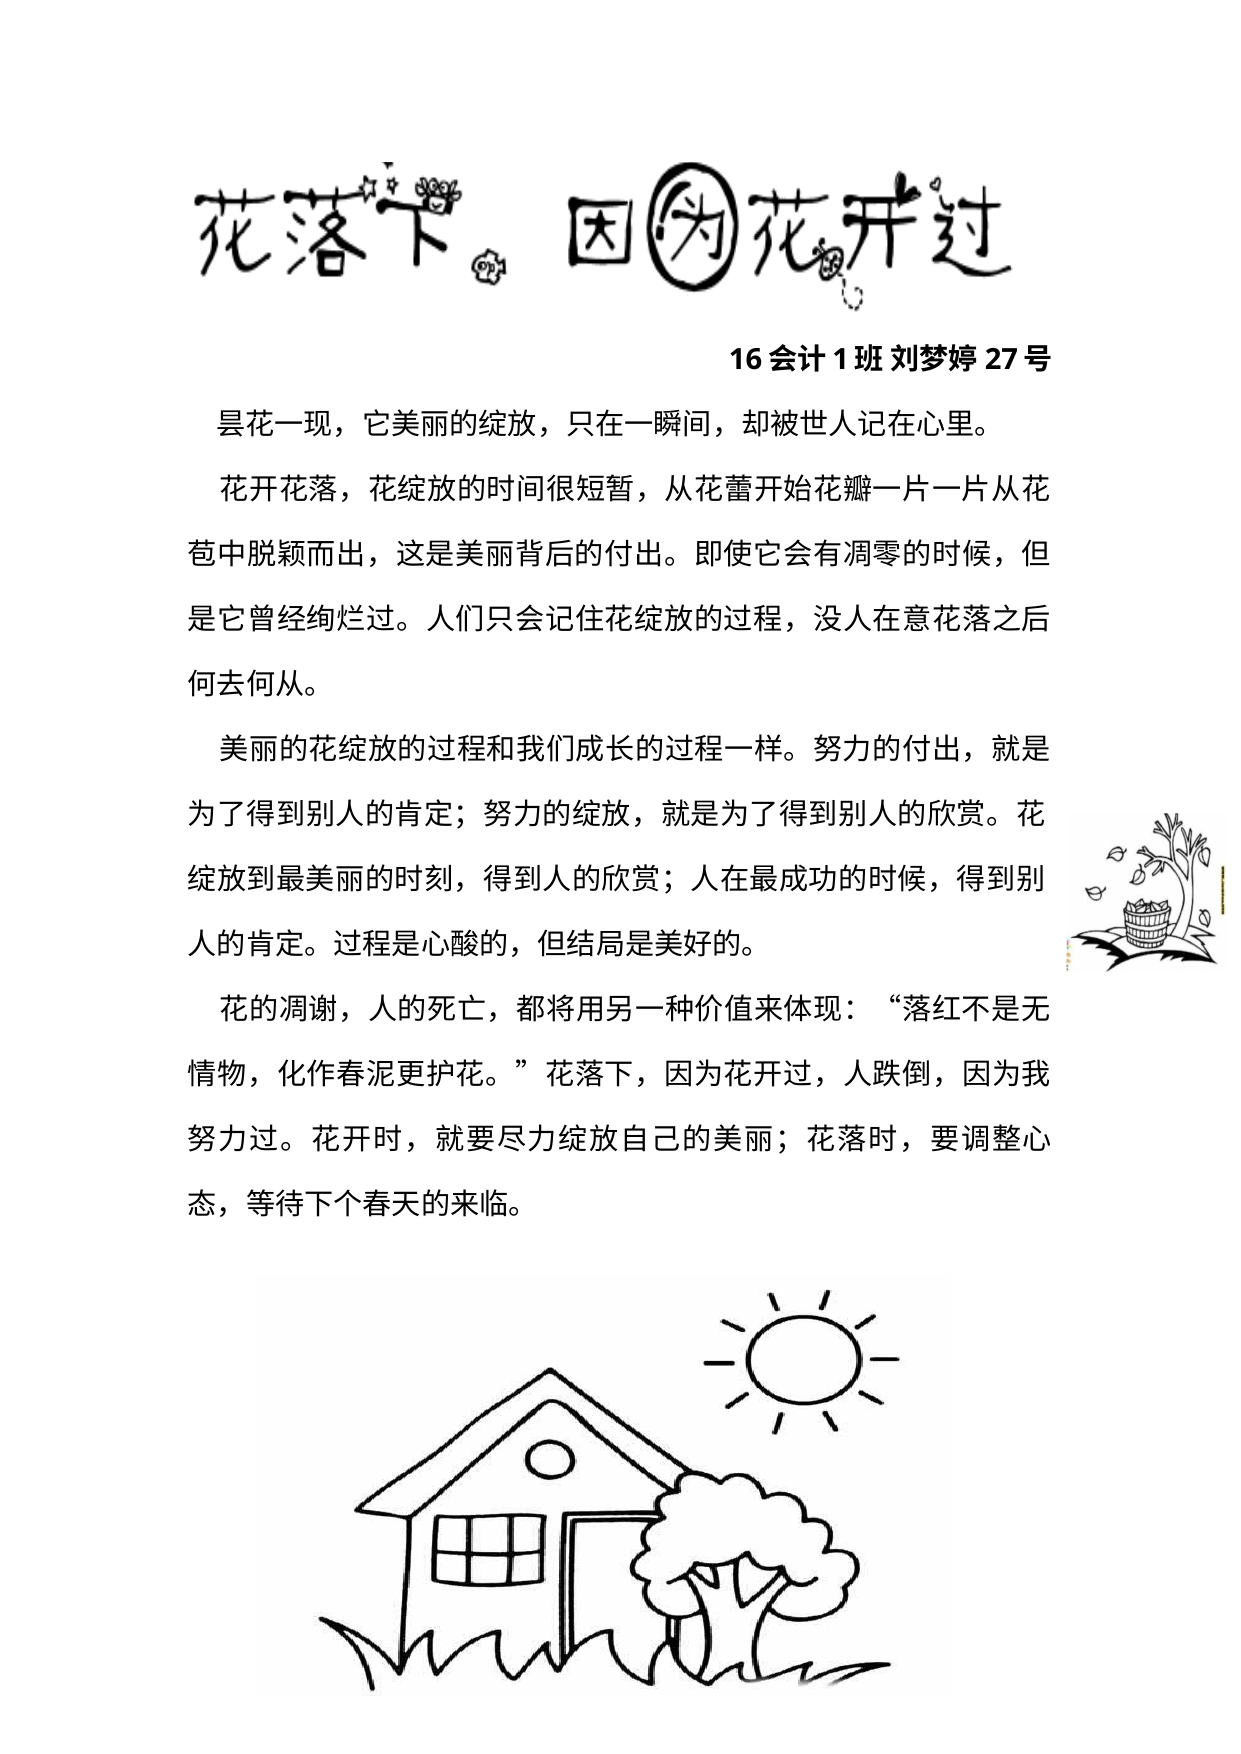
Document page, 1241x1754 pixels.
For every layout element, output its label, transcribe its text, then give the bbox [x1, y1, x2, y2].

text 花开花落，花绽放的时间很短暂，从花蕾开始花瓣一片一片从花苞中脱颖而出，这是美丽背后的付出。即使它会有凋零的时候，但是它曾经绚烂过。人们只会记住花绽放的过程，没人在意花落之后何去何从。 [187, 454, 1053, 714]
text 16会计1班 刘梦婷 27号 [187, 324, 1053, 389]
text 美丽的花绽放的过程和我们成长的过程一样。努力的付出，就是为了得到别人的肯定；努力的绽放，就是为了得到别人的欣赏。花绽放到最美丽的时刻，得到人的欣赏；人在最成功的时候，得到别人的肯定。过程是心酸的，但结局是美好的。 [187, 714, 1053, 974]
text 花的凋谢，人的死亡，都将用另一种价值来体现：“落红不是无情物，化作春泥更护花。”花落下，因为花开过，人跌倒，因为我努力过。花开时，就要尽力绽放自己的美丽；花落时，要调整心态，等待下个春天的来临。 [187, 974, 1053, 1234]
picture [187, 162, 1030, 320]
picture [1067, 814, 1225, 971]
text 昙花一现，它美丽的绽放，只在一瞬间，却被世人记在心里。 [187, 389, 1053, 454]
